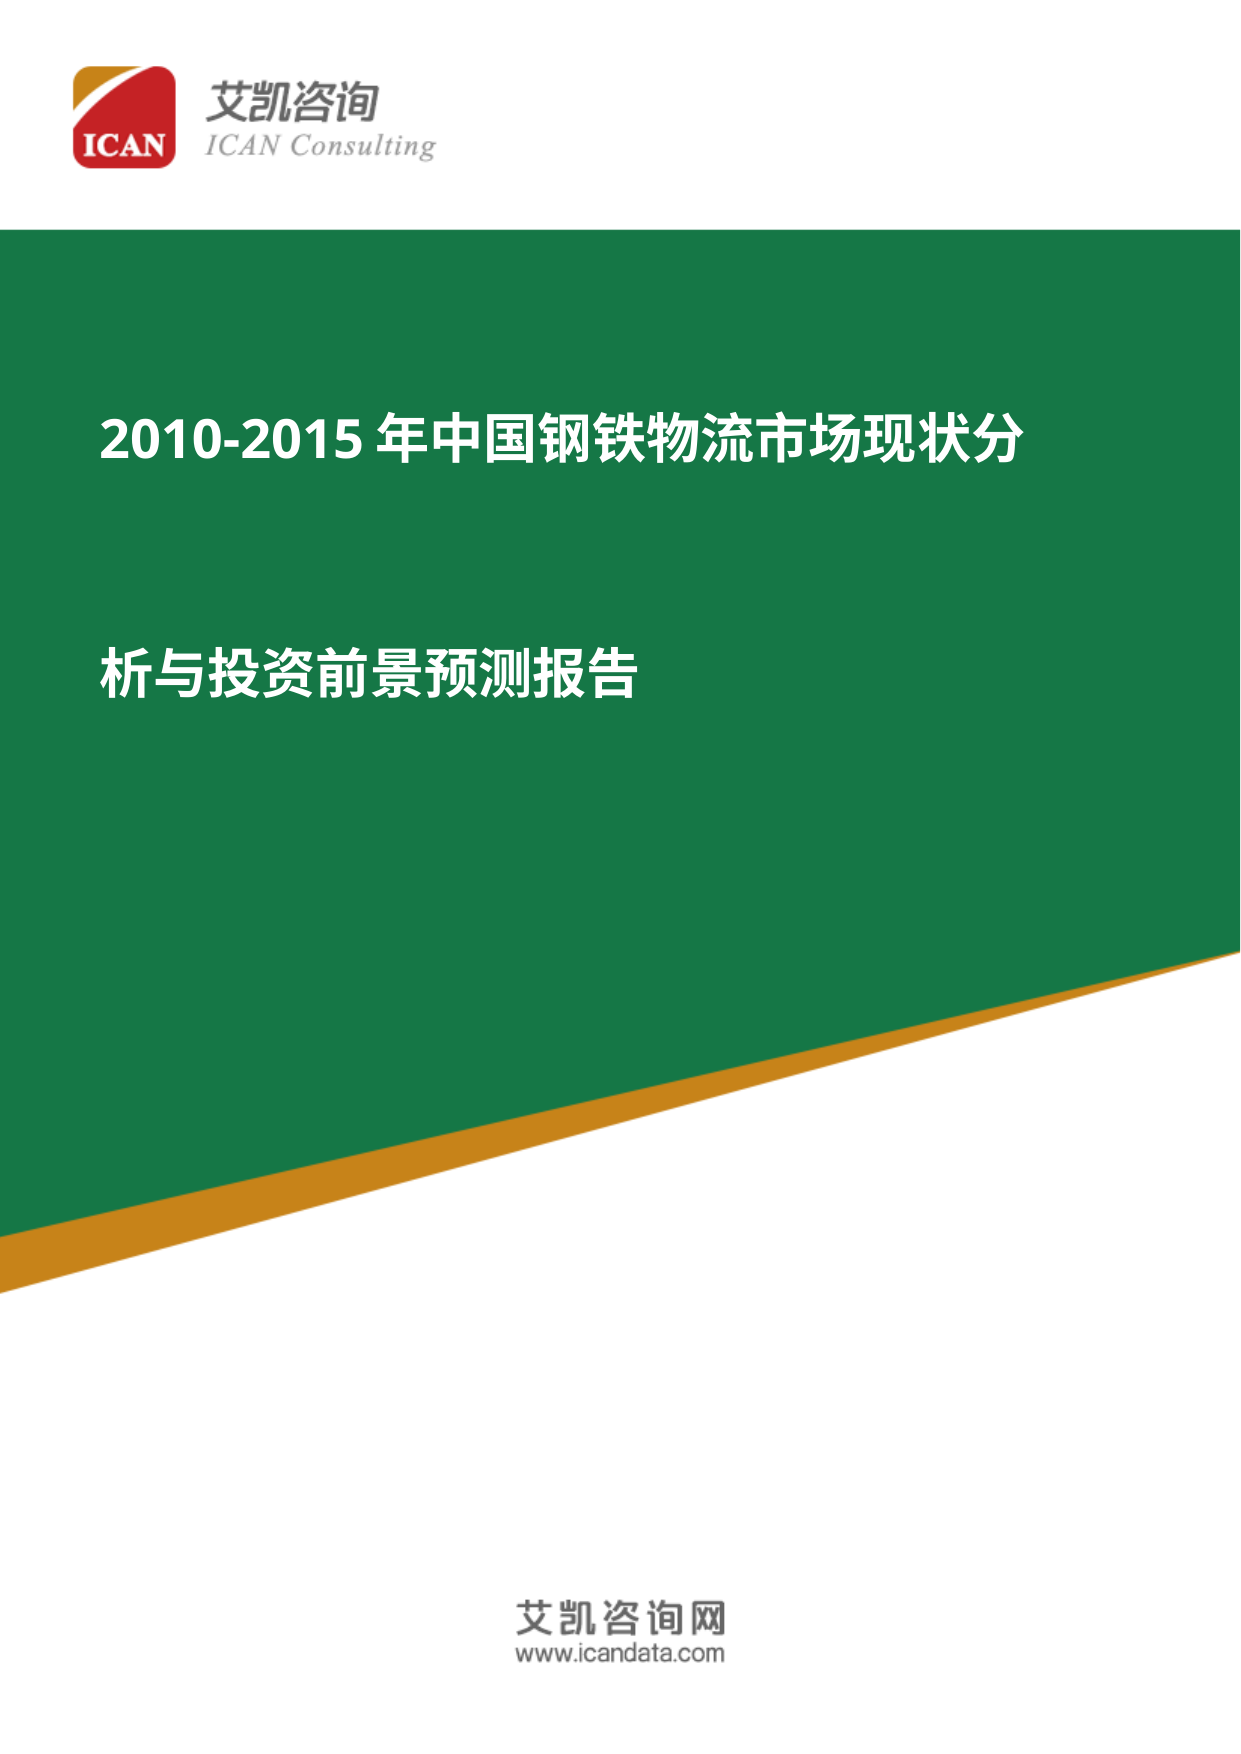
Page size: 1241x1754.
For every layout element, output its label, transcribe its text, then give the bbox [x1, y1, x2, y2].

picture [0, 5, 1241, 1754]
subtitle 2010-2015年中国钢铁物流市场现状分析与投资前景预测报告 [99, 386, 1053, 718]
